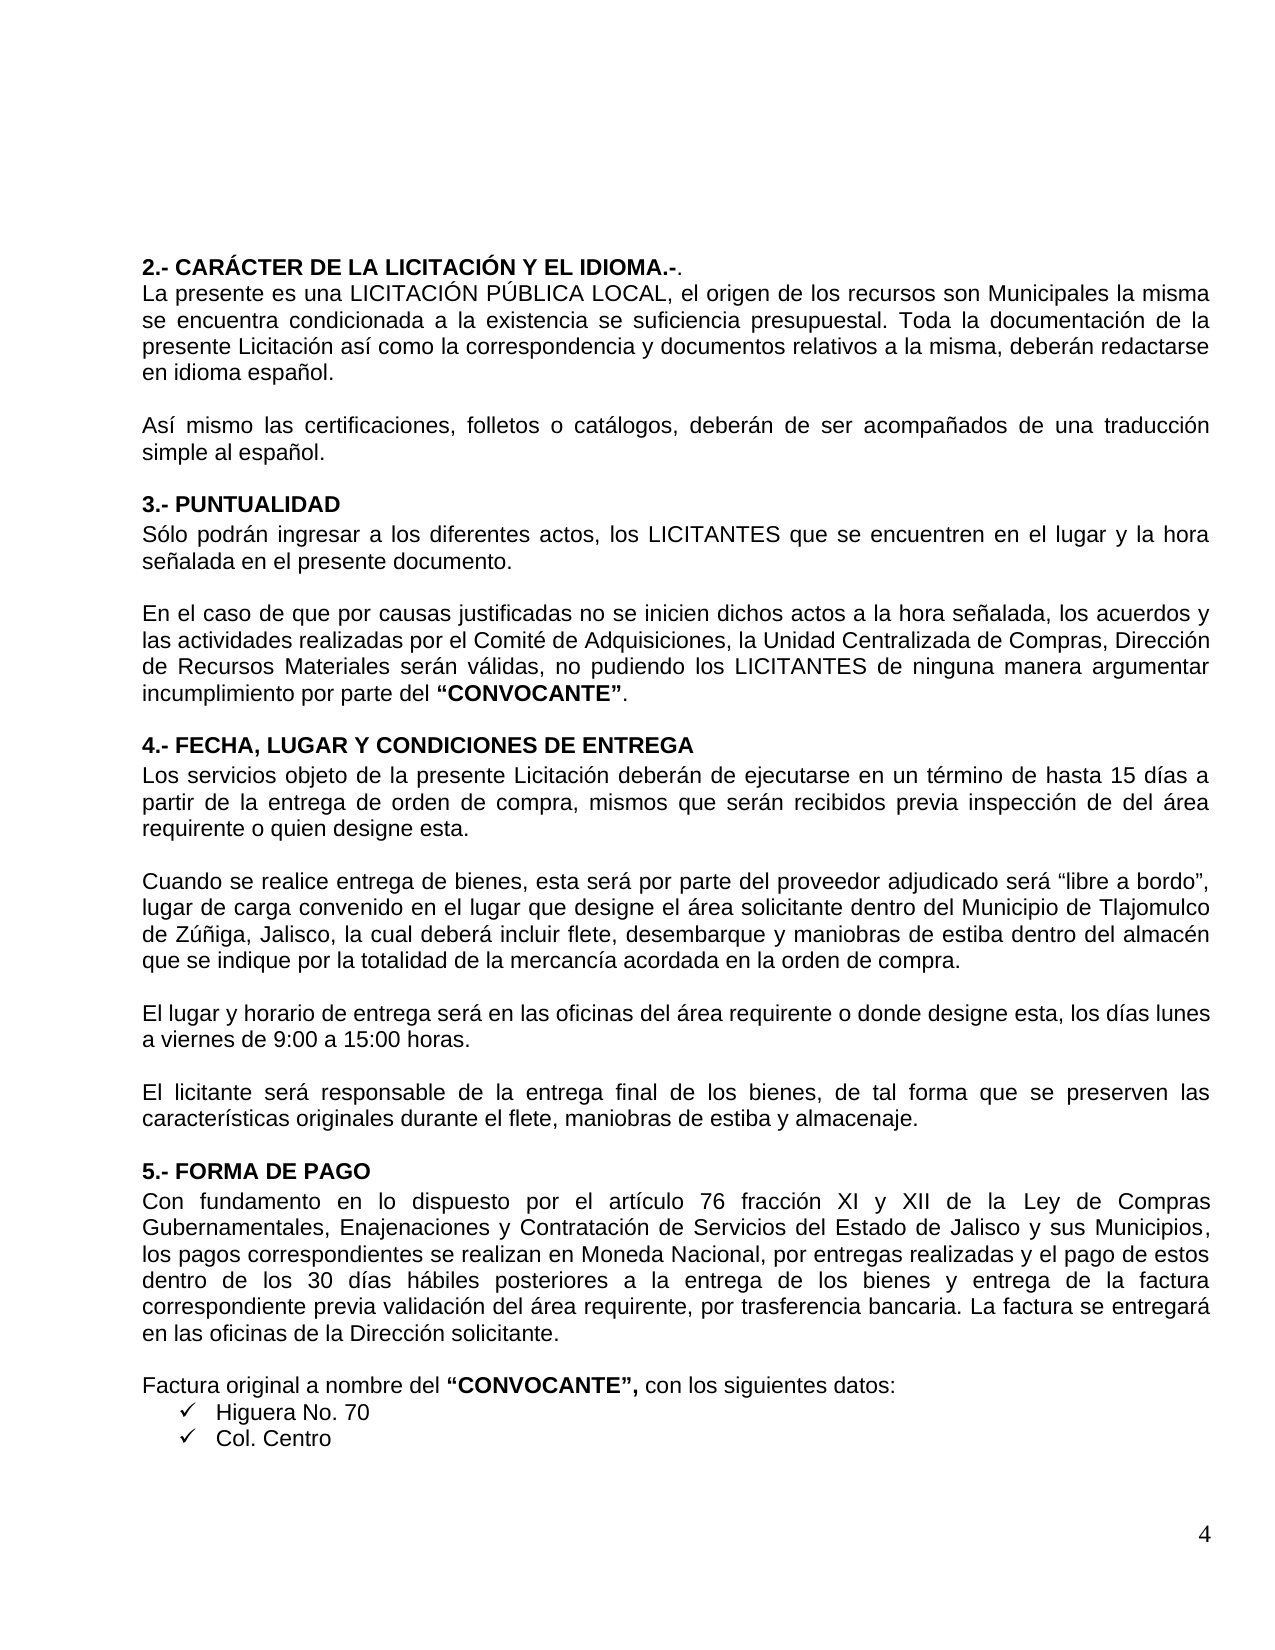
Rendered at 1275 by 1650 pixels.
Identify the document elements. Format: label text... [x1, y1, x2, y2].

text Cuando se realice entrega de bienes, esta será por parte del proveedor adjudicado será “libre a bordo”, lugar de carga convenido en el lugar que designe el área solicitante dentro del Municipio de Tlajomulco de Zúñiga, Jalisco, la cual deberá incluir flete, desembarque y maniobras de estiba dentro del almacén que se indique por la totalidad de la mercancía acordada en la orden de compra. [142, 868, 1211, 973]
text El lugar y horario de entrega será en las oficinas del área requirente o donde designe esta, los días lunes a viernes de 9:00 a 15:00 horas. [142, 999, 1211, 1052]
text Los servicios objeto de la presente Licitación deberán de ejecutarse en un término de hasta 15 días a partir de la entrega de orden de compra, mismos que serán recibidos previa inspección de del área requirente o quien designe esta. [142, 762, 1211, 841]
text La presente es una LICITACIÓN PÚBLICA LOCAL, el origen de los recursos son Municipales la misma se encuentra condicionada a la existencia se suficiencia presupuestal. Toda la documentación de la presente Licitación así como la correspondencia y documentos relativos a la misma, deberán redactarse en idioma español. [142, 280, 1211, 386]
list Factura original a nombre del “CONVOCANTE”, con los siguientes datos: [142, 1372, 1211, 1399]
list Col. Centro [178, 1425, 1211, 1451]
text 3.- PUNTUALIDAD [142, 491, 1211, 517]
text El licitante será responsable de la entrega final de los bienes, de tal forma que se preserven las características originales durante el flete, maniobras de estiba y almacenaje. [142, 1079, 1211, 1131]
text Así mismo las certificaciones, folletos o catálogos, deberán de ser acompañados de una traducción simple al español. [142, 412, 1211, 465]
list Con fundamento en lo dispuesto por el artículo 76 fracción XI y XII de la Ley de Compras Gubernamentales, Enajenaciones y Contratación de Servicios del Estado de Jalisco y sus Municipios, los pagos correspondientes se realizan en Moneda Nacional, por entregas realizadas y el pago de estos dentro de los 30 días hábiles posteriores a la entrega de los bienes y entrega de la factura correspondiente previa validación del área requirente, por trasferencia bancaria. La factura se entregará en las oficinas de la Dirección solicitante. [142, 1188, 1211, 1346]
text 2.- CARÁCTER DE LA LICITACIÓN Y EL IDIOMA.-. [142, 254, 1211, 280]
text Sólo podrán ingresar a los diferentes actos, los LICITANTES que se encuentren en el lugar y la hora señalada en el presente documento. [142, 521, 1211, 574]
list Higuera No. 70 [178, 1399, 1211, 1425]
text En el caso de que por causas justificadas no se inicien dichos actos a la hora señalada, los acuerdos y las actividades realizadas por el Comité de Adquisiciones, la Unidad Centralizada de Compras, Dirección de Recursos Materiales serán válidas, no pudiendo los LICITANTES de ninguna manera argumentar incumplimiento por parte del “CONVOCANTE”. [142, 600, 1211, 706]
text 5.- FORMA DE PAGO [142, 1158, 1211, 1184]
text 4.- FECHA, LUGAR Y CONDICIONES DE ENTREGA [142, 732, 1211, 758]
